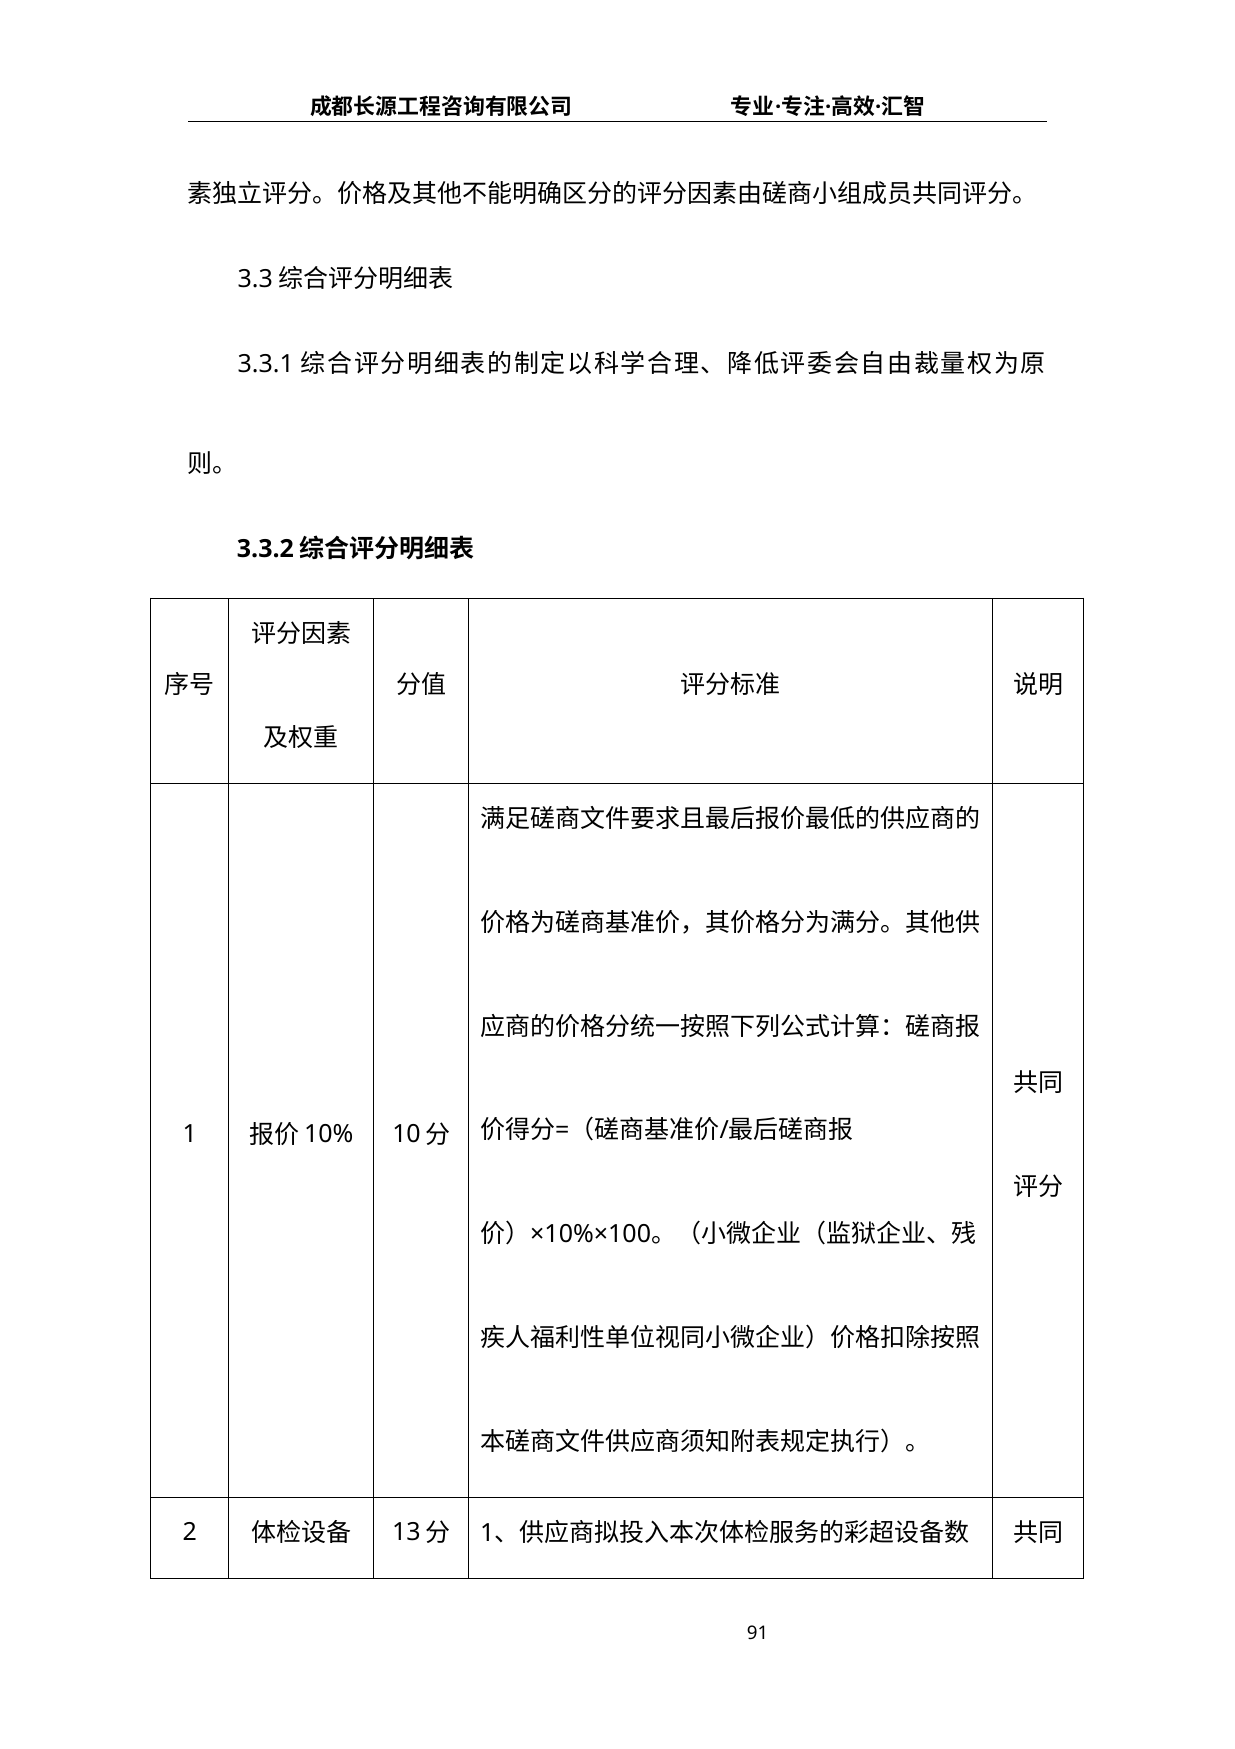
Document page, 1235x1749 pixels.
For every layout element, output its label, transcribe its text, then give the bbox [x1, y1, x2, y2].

table_header 分值 [374, 599, 468, 783]
table_cell 报价10% [229, 784, 373, 1497]
table_cell 共同评分 [993, 1498, 1083, 1578]
table_cell 体检设备情况13% [229, 1498, 373, 1578]
table_cell 10分 [374, 784, 468, 1497]
text 3.3.2综合评分明细表 [187, 514, 1047, 579]
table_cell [469, 1498, 992, 1578]
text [187, 159, 1047, 224]
table_header 说明 [993, 599, 1083, 783]
table_cell 1 [151, 784, 228, 1497]
table_header 评分因素及权重 [229, 599, 373, 783]
table_cell 满足磋商文件要求且最后报价最低的供应商的价格为磋商基准价，其价格分为满分。其他供应商的价格分统一按照下列公式计算：磋商报价得分=（磋商基准价/最后磋商报价）×10%×100。（小微企业（监狱企业、残疾人福利性单位视同小微企业）价格扣除按照本磋商文件供应商须知附表规定执行）。 [469, 784, 992, 1497]
text 3.3.1综合评分明细表的制定以科学合理、降低评委会自由裁量权为原则。 [187, 329, 1047, 494]
table_header 评分标准 [469, 599, 992, 783]
table_cell 13分 [374, 1498, 468, 1578]
text 3.3综合评分明细表 [187, 244, 1047, 309]
table_cell 2 [151, 1498, 228, 1578]
table_header 序号 [151, 599, 228, 783]
table_cell 共同评分 [993, 784, 1083, 1497]
